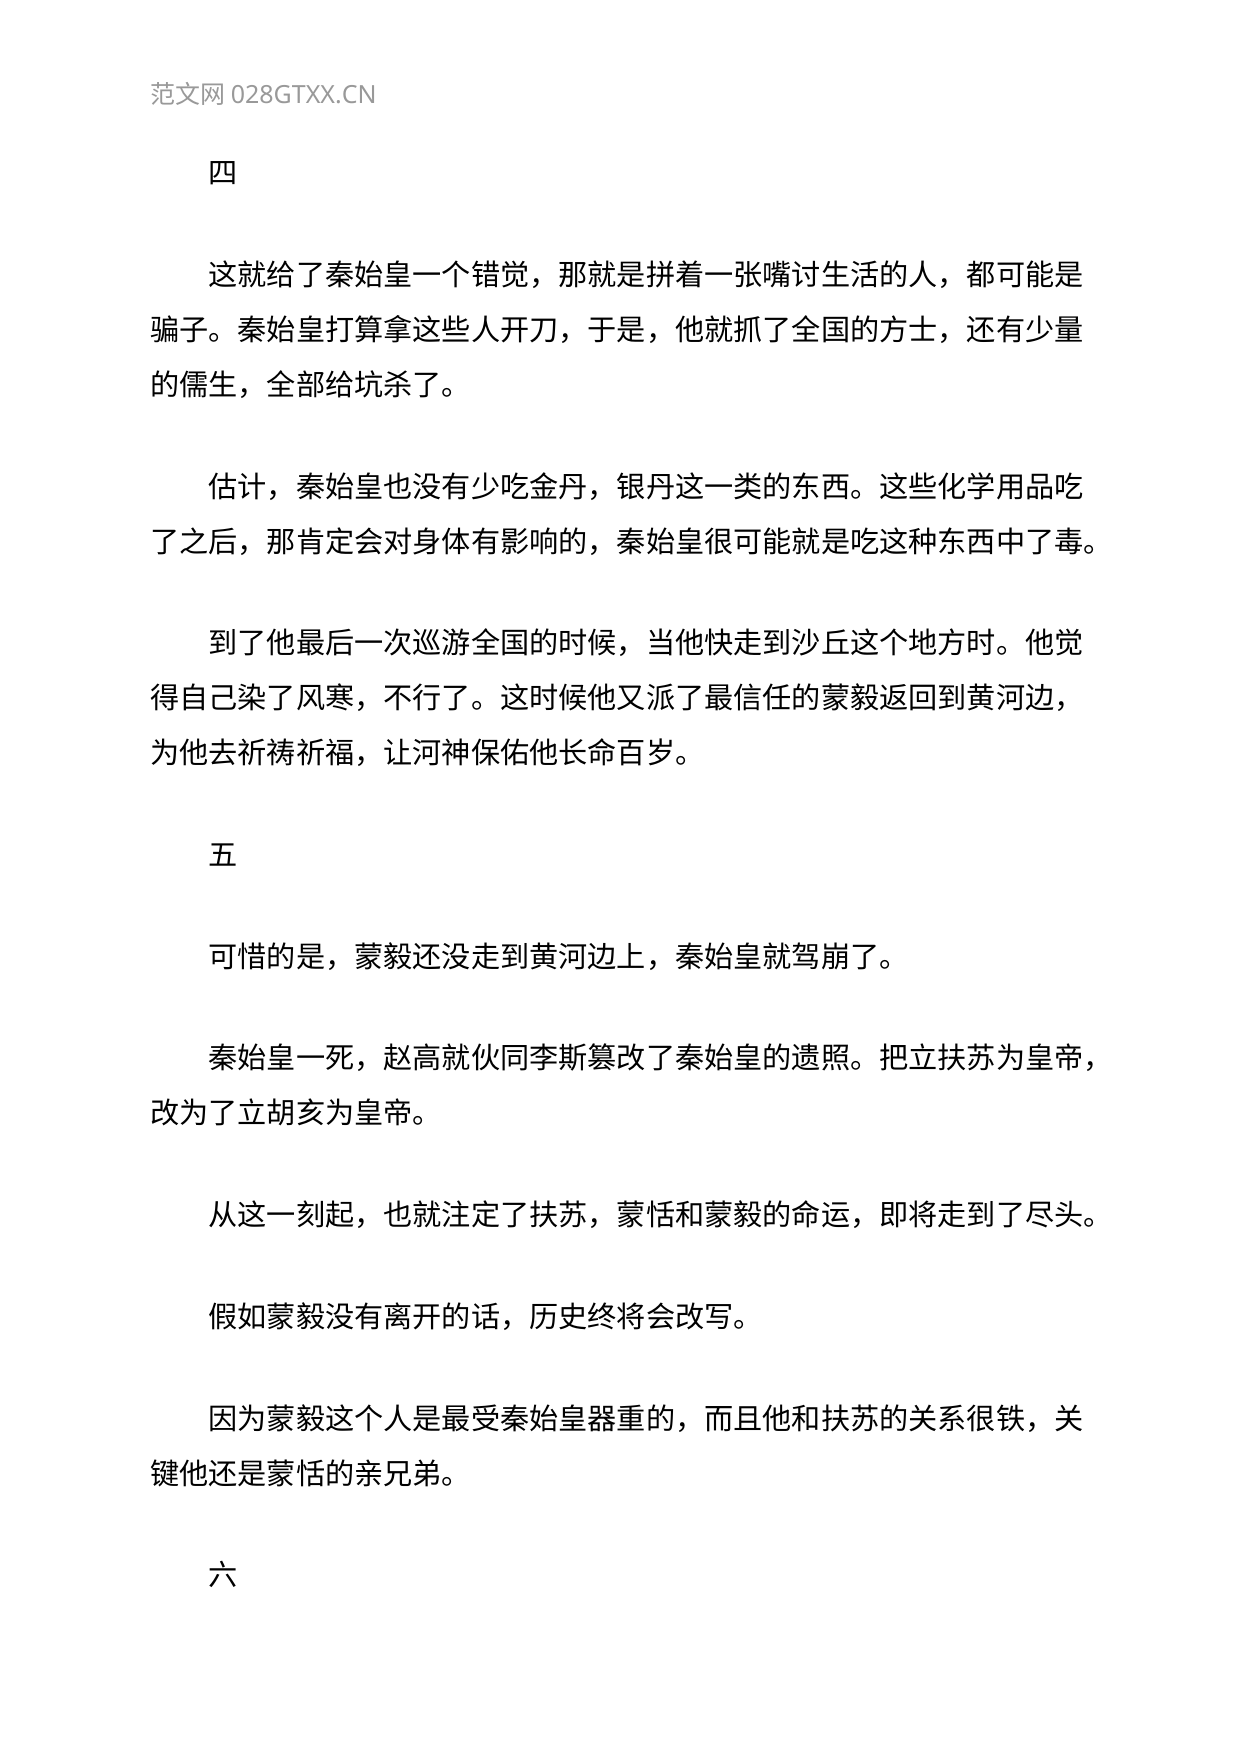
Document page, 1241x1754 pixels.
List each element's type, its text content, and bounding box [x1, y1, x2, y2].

text 四 [150, 150, 1090, 192]
text 这就给了秦始皇一个错觉，那就是拼着一张嘴讨生活的人，都可能是骗子。秦始皇打算拿这些人开刀，于是，他就抓了全国的方士，还有少量的儒生，全部给坑杀了。 [150, 252, 1090, 404]
text 六 [150, 1552, 1090, 1594]
text 到了他最后一次巡游全国的时候，当他快走到沙丘这个地方时。他觉得自己染了风寒，不行了。这时候他又派了最信任的蒙毅返回到黄河边，为他去祈祷祈福，让河神保佑他长命百岁。 [150, 620, 1090, 772]
text 秦始皇一死，赵高就伙同李斯篡改了秦始皇的遗照。把立扶苏为皇帝，改为了立胡亥为皇帝。 [150, 1035, 1090, 1132]
text 假如蒙毅没有离开的话，历史终将会改写。 [150, 1293, 1090, 1336]
text 因为蒙毅这个人是最受秦始皇器重的，而且他和扶苏的关系很铁，关键他还是蒙恬的亲兄弟。 [150, 1395, 1090, 1492]
text 五 [150, 832, 1090, 874]
text 可惜的是，蒙毅还没走到黄河边上，秦始皇就驾崩了。 [150, 933, 1090, 976]
text 从这一刻起，也就注定了扶苏，蒙恬和蒙毅的命运，即将走到了尽头。 [150, 1192, 1090, 1234]
text 估计，秦始皇也没有少吃金丹，银丹这一类的东西。这些化学用品吃了之后，那肯定会对身体有影响的，秦始皇很可能就是吃这种东西中了毒。 [150, 463, 1090, 561]
